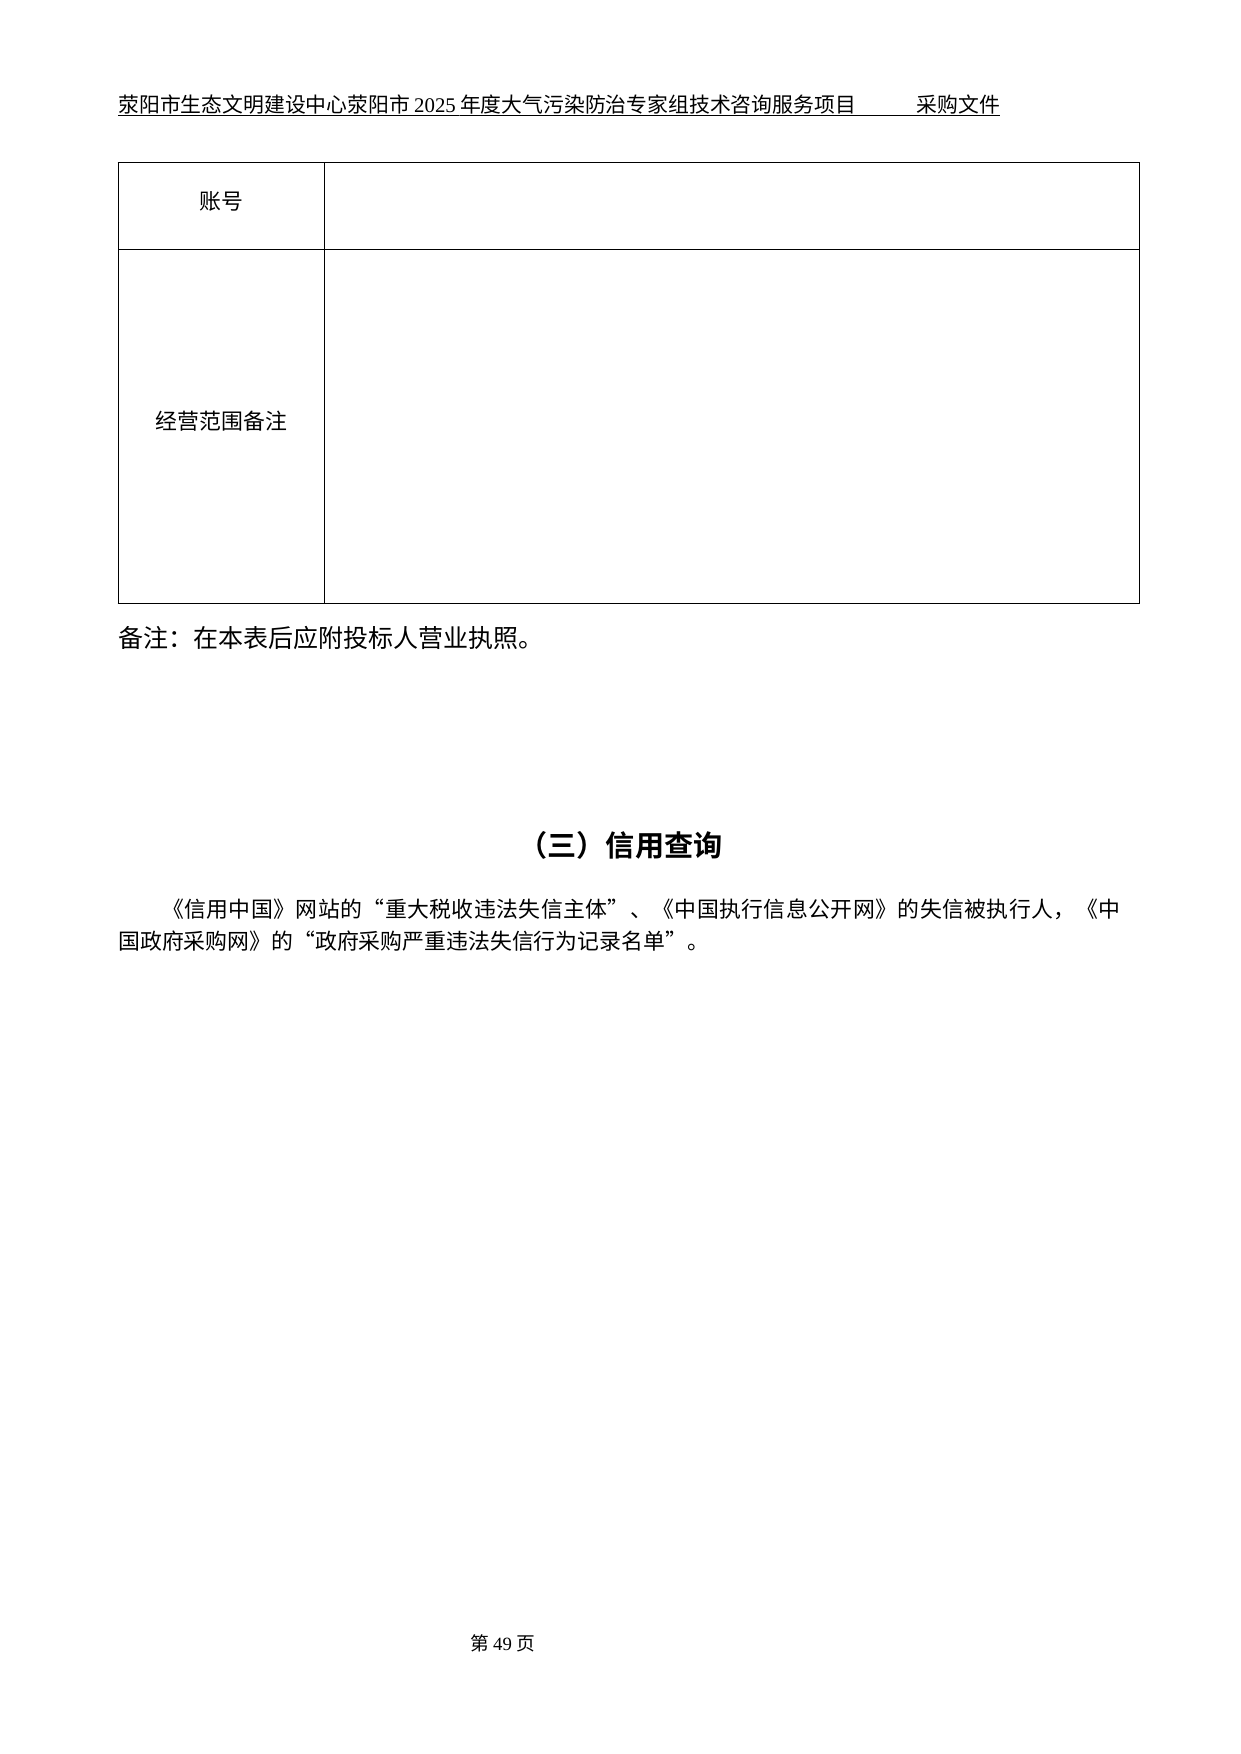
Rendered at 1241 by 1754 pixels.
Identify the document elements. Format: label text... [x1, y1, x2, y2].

table_cell 经营范围备注 [119, 250, 324, 603]
table_cell [325, 250, 1139, 603]
text （三）信用查询 [118, 812, 1122, 877]
table_cell [325, 163, 1139, 248]
table_cell 账号 [119, 163, 324, 248]
text 备注：在本表后应附投标人营业执照。 [118, 604, 1122, 669]
text 《信用中国》网站的“重大税收违法失信主体”、《中国执行信息公开网》的失信被执行人，《中国政府采购网》的“政府采购严重违法失信行为记录名单”。 [118, 891, 1122, 956]
